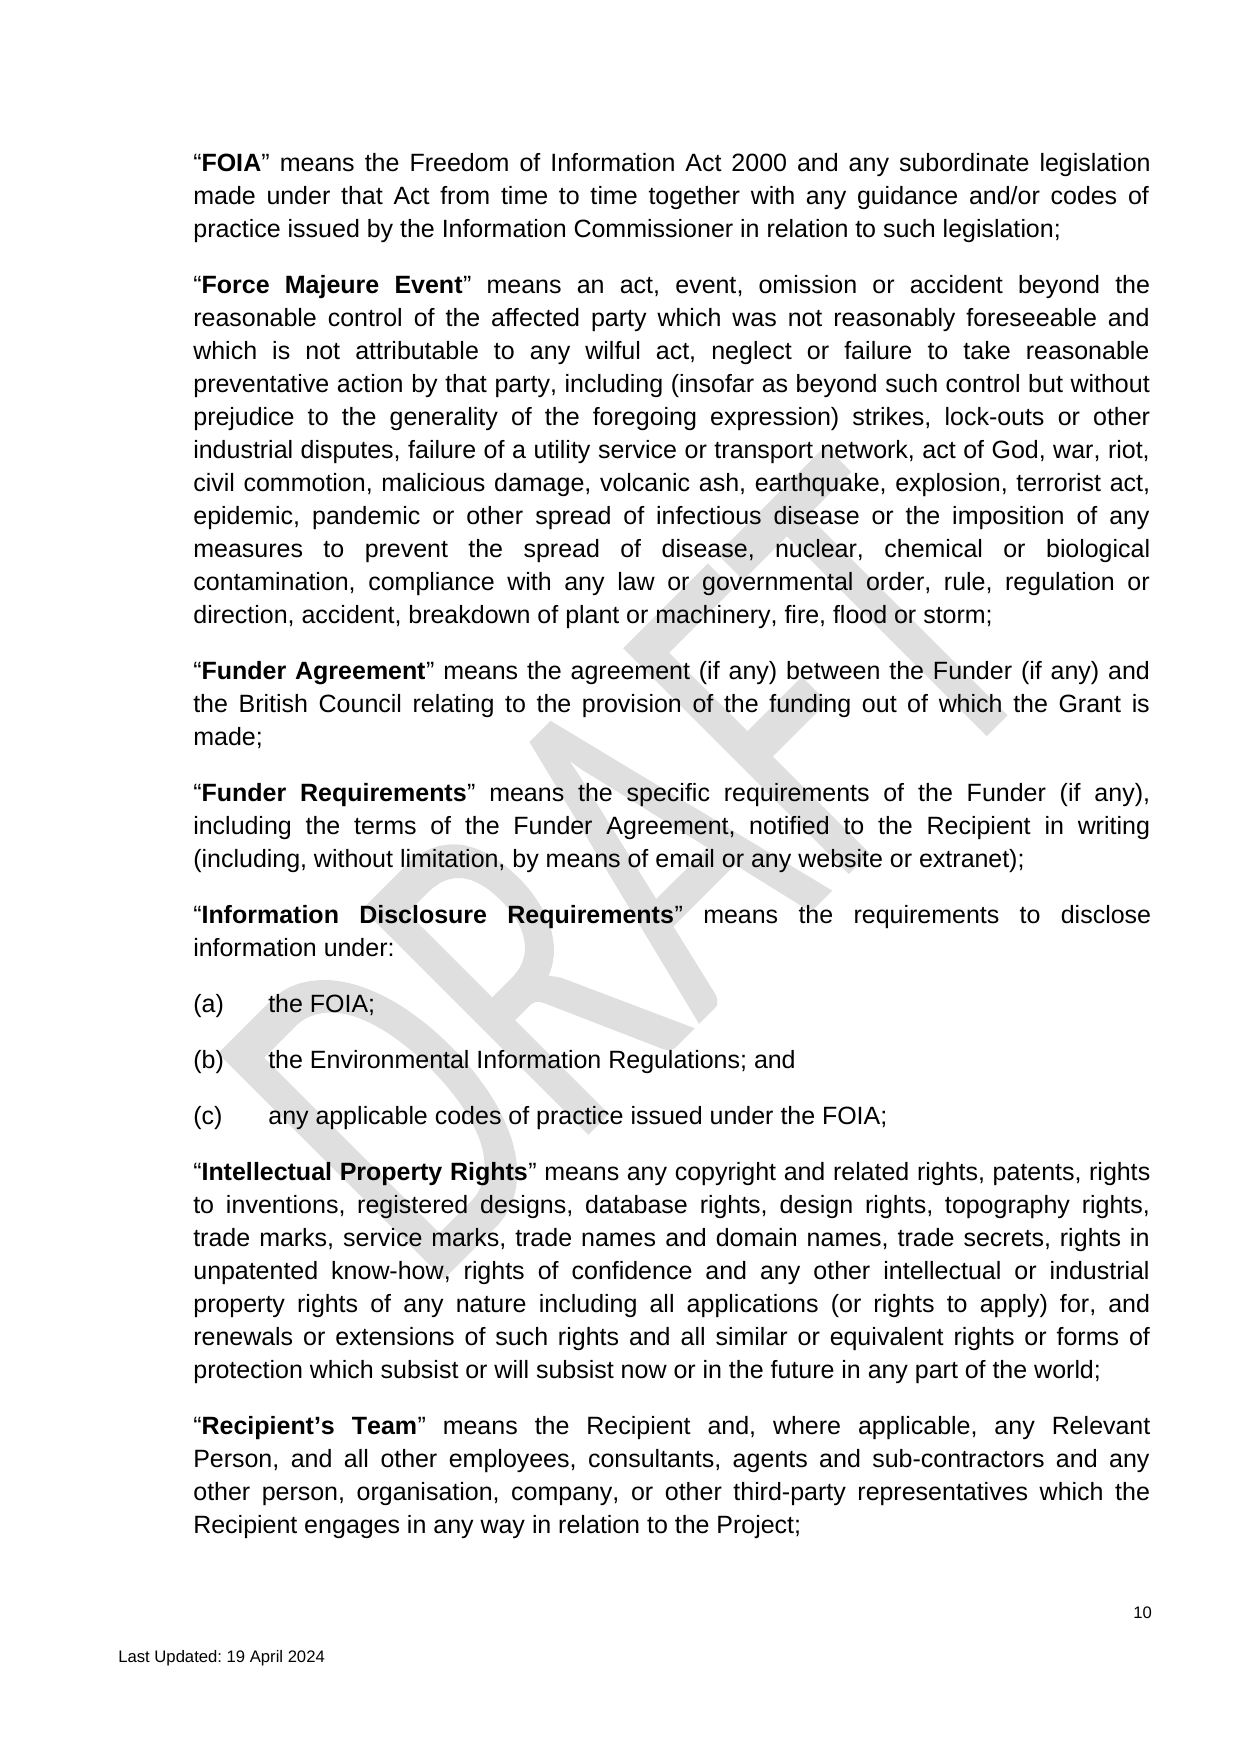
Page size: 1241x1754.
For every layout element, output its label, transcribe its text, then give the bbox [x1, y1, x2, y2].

text “Intellectual Property Rights” means any copyright and related rights, patents, rights to inventions, registered designs, database rights, design rights, topography rights, trade marks, service marks, trade names and domain names, trade secrets, rights in unpatented know-how, rights of confidence and any other intellectual or industrial property rights of any nature including all applications (or rights to apply) for, and renewals or extensions of such rights and all similar or equivalent rights or forms of protection which subsist or will subsist now or in the future in any part of the world; [193, 1157, 1152, 1383]
text “Information Disclosure Requirements” means the requirements to disclose information under: [193, 900, 1152, 962]
text “Funder Agreement” means the agreement (if any) between the Funder (if any) and the British Council relating to the provision of the funding out of which the Grant is made; [193, 656, 1152, 751]
text “Force Majeure Event” means an act, event, omission or accident beyond the reasonable control of the affected party which was not reasonably foreseeable and which is not attributable to any wilful act, neglect or failure to take reasonable preventative action by that party, including (insofar as beyond such control but without prejudice to the generality of the foregoing expression) strikes, lock-outs or other industrial disputes, failure of a utility service or transport network, act of God, war, riot, civil commotion, malicious damage, volcanic ash, earthquake, explosion, terrorist act, epidemic, pandemic or other spread of infectious disease or the imposition of any measures to prevent the spread of disease, nuclear, chemical or biological contamination, compliance with any law or governmental order, rule, regulation or direction, accident, breakdown of plant or machinery, fire, flood or storm; [193, 270, 1152, 629]
text “Funder Requirements” means the specific requirements of the Funder (if any), including the terms of the Funder Agreement, notified to the Recipient in writing (including, without limitation, by means of email or any website or extranet); [193, 778, 1152, 873]
text (a) the FOIA; [193, 989, 1152, 1017]
text “FOIA” means the Freedom of Information Act 2000 and any subordinate legislation made under that Act from time to time together with any guidance and/or codes of practice issued by the Information Commissioner in relation to such legislation; [193, 148, 1152, 242]
text (c) any applicable codes of practice issued under the FOIA; [193, 1101, 1152, 1129]
text “Recipient’s Team” means the Recipient and, where applicable, any Relevant Person, and all other employees, consultants, agents and sub-contractors and any other person, organisation, company, or other third-party representatives which the Recipient engages in any way in relation to the Project; [193, 1411, 1152, 1538]
text (b) the Environmental Information Regulations; and [193, 1045, 1152, 1073]
